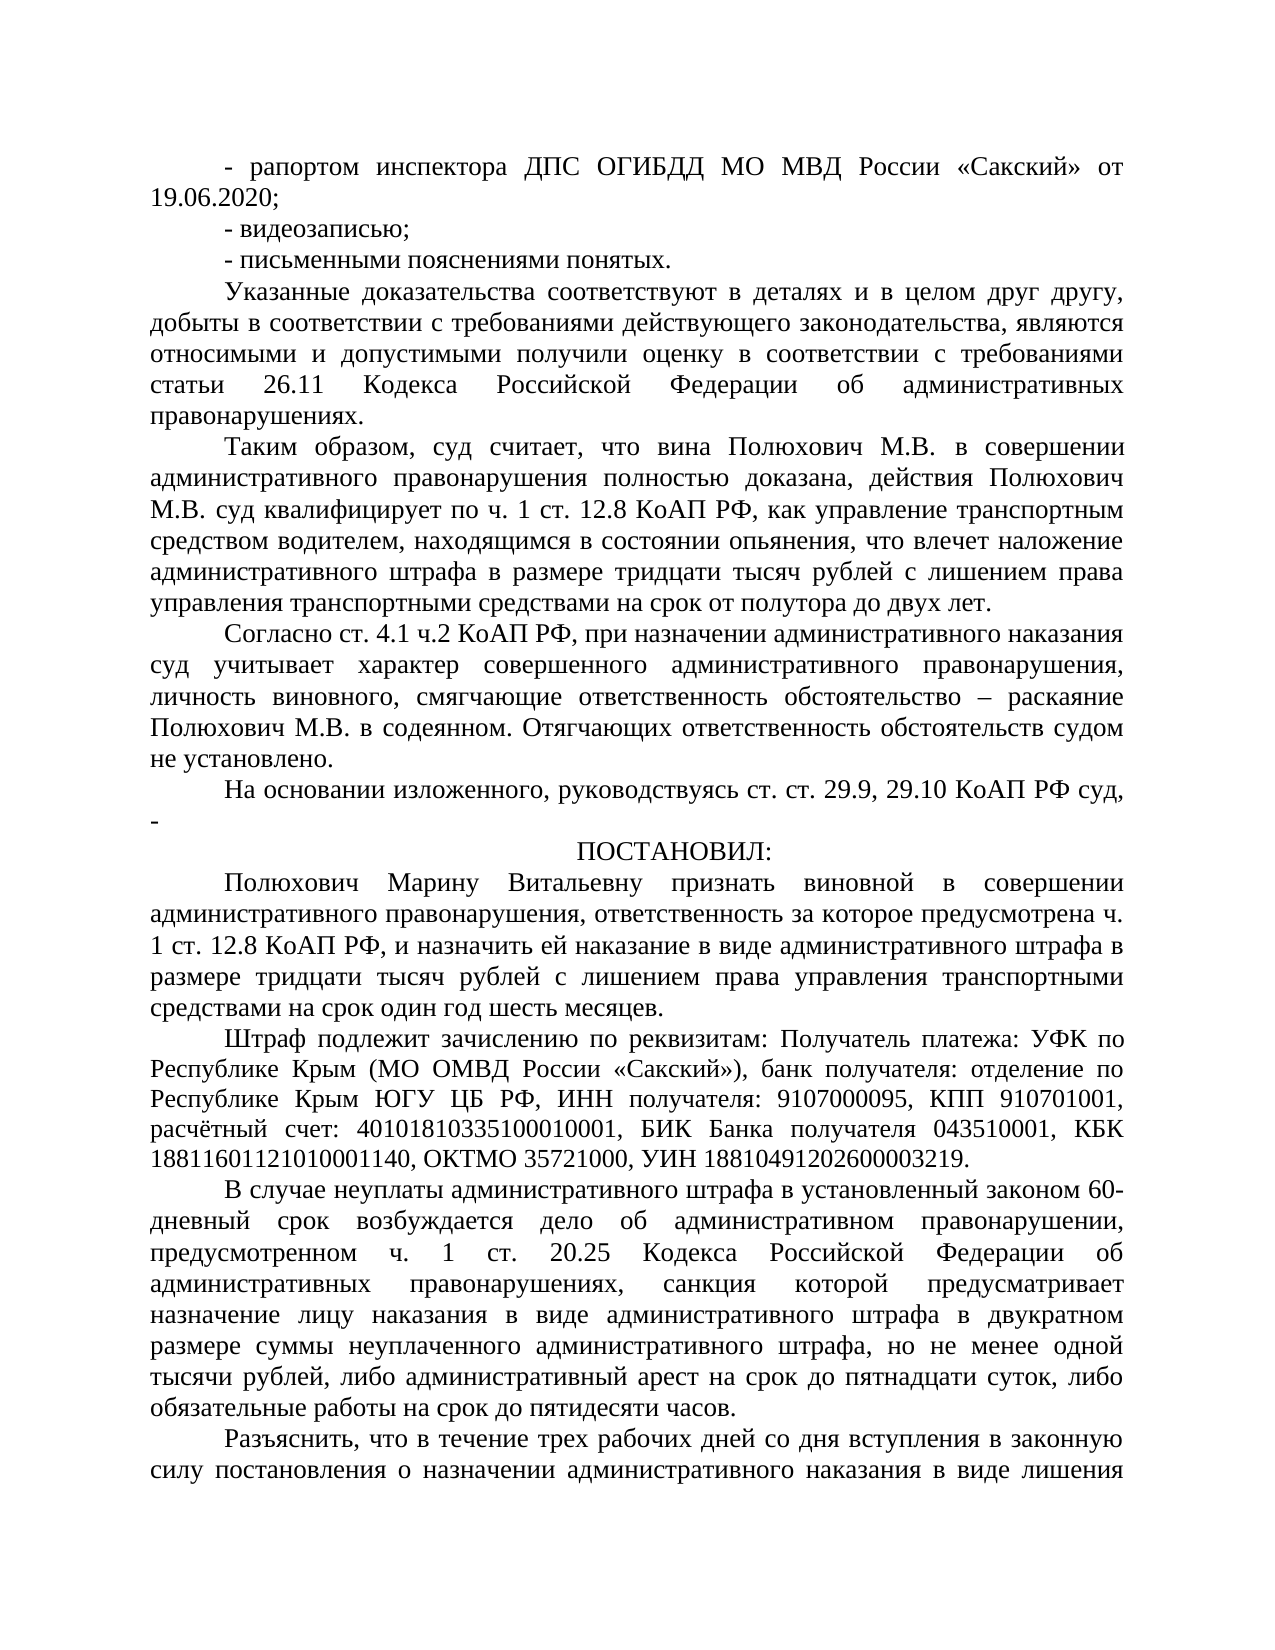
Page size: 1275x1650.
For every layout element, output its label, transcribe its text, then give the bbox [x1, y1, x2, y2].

text На основании изложенного, руководствуясь ст. ст. 29.9, 29.10 КоАП РФ суд, - [150, 773, 1125, 835]
text В случае неуплаты административного штрафа в установленный законом 60-дневный срок возбуждается дело об административном правонарушении, предусмотренном ч. 1 ст. 20.25 Кодекса Российской Федерации об административных правонарушениях, санкция которой предусматривает назначение лицу наказания в виде административного штрафа в двукратном размере суммы неуплаченного административного штрафа, но не менее одной тысячи рублей, либо административный арест на срок до пятнадцати суток, либо обязательные работы на срок до пятидесяти часов. [150, 1173, 1125, 1422]
text Полюхович Марину Витальевну признать виновной в совершении административного правонарушения, ответственность за которое предусмотрена ч. 1 ст. 12.8 КоАП РФ, и назначить ей наказание в виде административного штрафа в размере тридцати тысяч рублей с лишением права управления транспортными средствами на срок один год шесть месяцев. [150, 866, 1125, 1022]
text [150, 1422, 1125, 1485]
text ПОСТАНОВИЛ: [150, 835, 1125, 866]
text Штраф подлежит зачислению по реквизитам: Получатель платежа: УФК по Республике Крым (МО ОМВД России «Сакский»), банк получателя: отделение по Республике Крым ЮГУ ЦБ РФ, ИНН получателя: 9107000095, КПП 910701001, расчётный счет: 40101810335100010001, БИК Банка получателя 043510001, КБК 18811601121010001140, ОКТМО 35721000, УИН 18810491202600003219. [150, 1022, 1125, 1173]
text - письменными пояснениями понятых. [150, 243, 1125, 274]
text Указанные доказательства соответствуют в деталях и в целом друг другу, добыты в соответствии с требованиями действующего законодательства, являются относимыми и допустимыми получили оценку в соответствии с требованиями статьи 26.11 Кодекса Российской Федерации об административных правонарушениях. [150, 274, 1125, 430]
text - видеозаписью; [150, 212, 1125, 243]
text Согласно ст. 4.1 ч.2 КоАП РФ, при назначении административного наказания суд учитывает характер совершенного административного правонарушения, личность виновного, смягчающие ответственность обстоятельство – раскаяние Полюхович М.В. в содеянном. Отягчающих ответственность обстоятельств судом не установлено. [150, 617, 1125, 773]
text - рапортом инспектора ДПС ОГИБДД МО МВД России «Сакский» от 19.06.2020; [150, 150, 1125, 212]
text Таким образом, суд считает, что вина Полюхович М.В. в совершении административного правонарушения полностью доказана, действия Полюхович М.В. суд квалифицирует по ч. 1 ст. 12.8 КоАП РФ, как управление транспортным средством водителем, находящимся в состоянии опьянения, что влечет наложение административного штрафа в размере тридцати тысяч рублей с лишением права управления транспортными средствами на срок от полутора до двух лет. [150, 430, 1125, 617]
